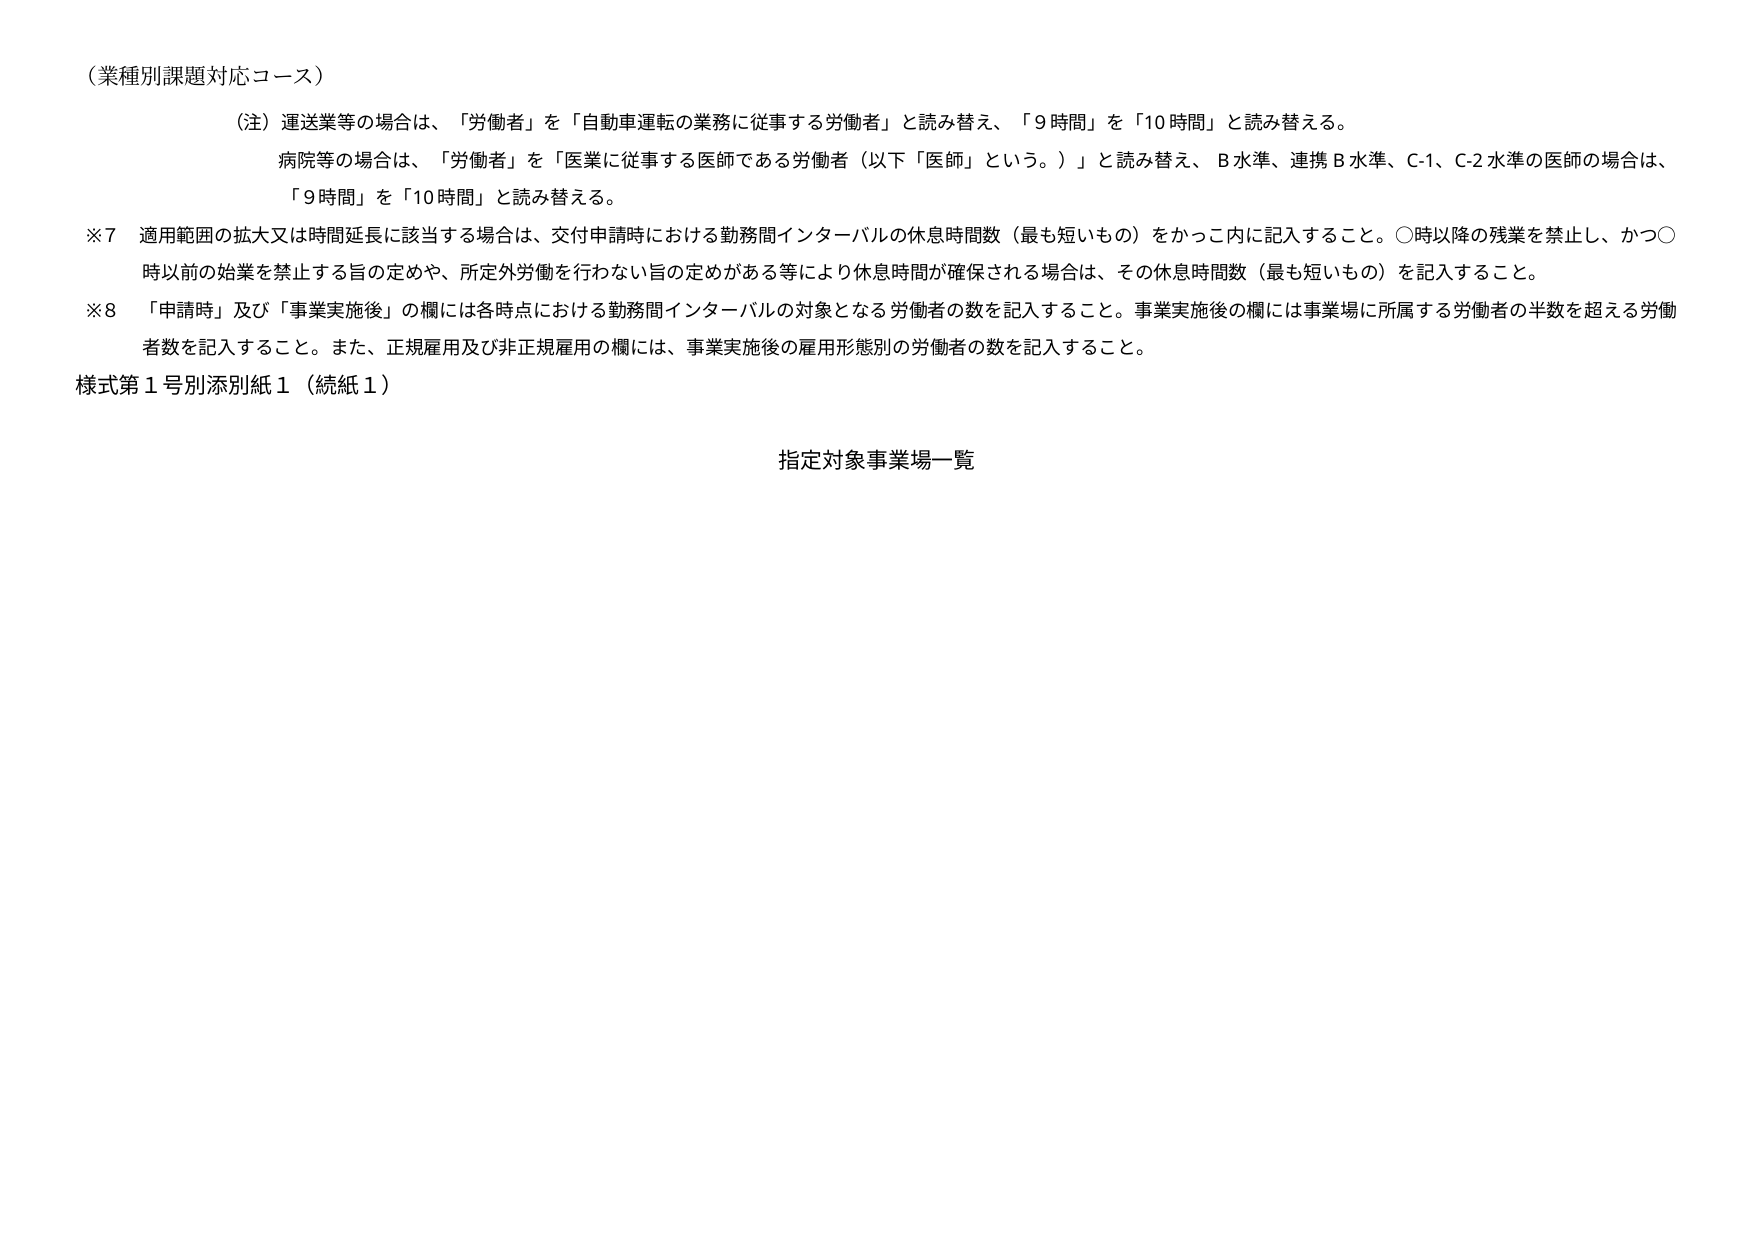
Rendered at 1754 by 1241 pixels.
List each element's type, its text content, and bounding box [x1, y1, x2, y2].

text ※８ 「申請時」及び「事業実施後」の欄には各時点における勤務間インターバルの対象となる労働者の数を記入すること。事業実施後の欄には事業場に所属する労働者の半数を超える労働者数を記入すること。また、正規雇用及び非正規雇用の欄には、事業実施後の雇用形態別の労働者の数を記入すること。 [86, 290, 1679, 365]
text 病院等の場合は、「労働者」を「医業に従事する医師である労働者（以下「医師」という。）」と読み替え、B水準、連携B水準、C-1、C-2水準の医師の場合は、「９時間」を「10時間」と読み替える。 [141, 140, 1679, 215]
text 様式第１号別添別紙１（続紙１） [75, 365, 1679, 403]
text ※７ 適用範囲の拡大又は時間延長に該当する場合は、交付申請時における勤務間インターバルの休息時間数（最も短いもの）をかっこ内に記入すること。○時以降の残業を禁止し、かつ○時以前の始業を禁止する旨の定めや、所定外労働を行わない旨の定めがある等により休息時間が確保される場合は、その休息時間数（最も短いもの）を記入すること。 [86, 215, 1679, 290]
text 指定対象事業場一覧 [75, 440, 1679, 478]
text （注）運送業等の場合は、「労働者」を「自動車運転の業務に従事する労働者」と読み替え、「９時間」を「10時間」と読み替える。 [75, 103, 1679, 140]
